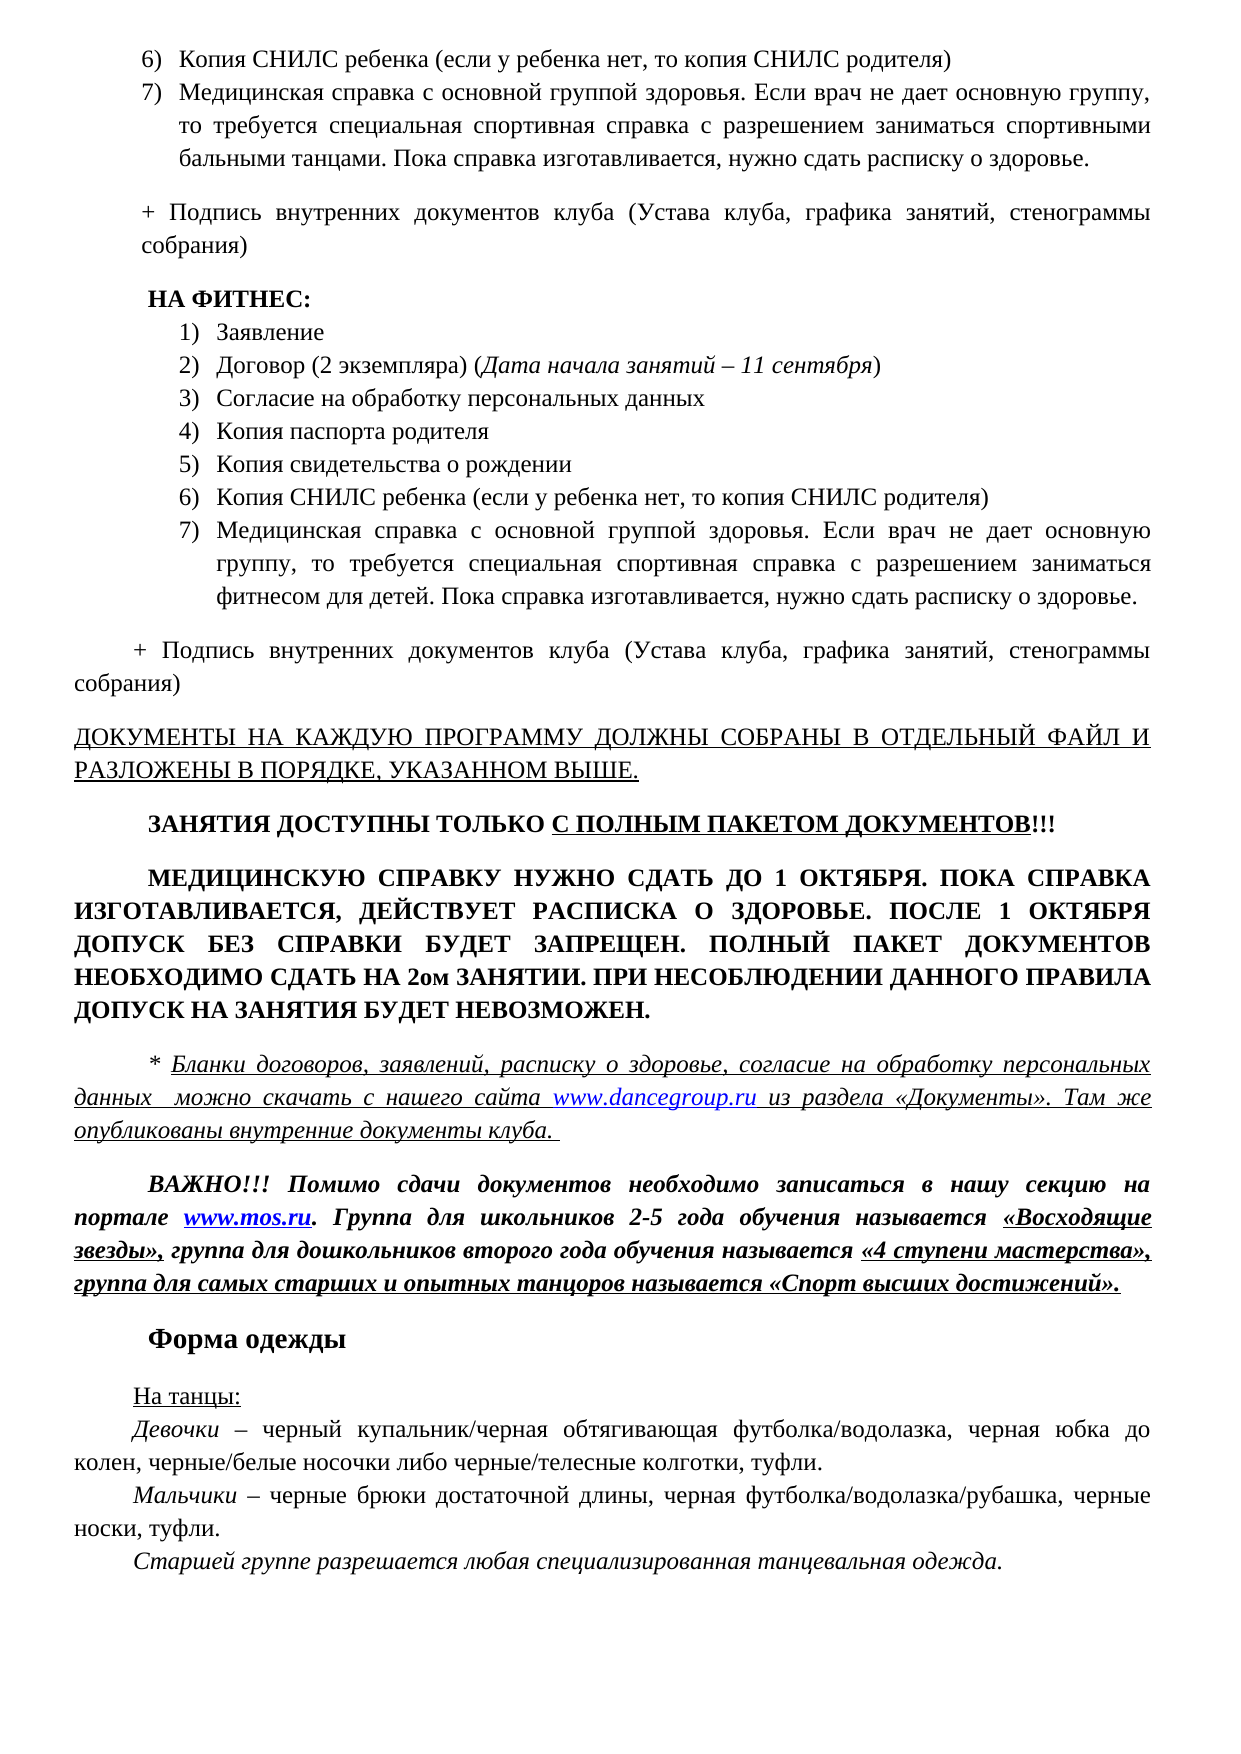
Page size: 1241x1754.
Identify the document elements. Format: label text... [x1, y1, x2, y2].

list Копия свидетельства о рождении [178, 449, 1152, 478]
list Копия СНИЛС ребенка (если у ребенка нет, то копия СНИЛС родителя) [141, 44, 1152, 73]
text * Бланки договоров, заявлений, расписку о здоровье, согласие на обработку персональных данных можно скачать с нашего сайта www.dancegroup.ru из раздела «Документы». Там же опубликованы внутренние документы клуба. [74, 1108, 1152, 1143]
list Старшей группе разрешается любая специализированная танцевальная одежда. [74, 1546, 1152, 1575]
text * Бланки договоров, заявлений, расписку о здоровье, согласие на обработку персональных данных можно скачать с нашего сайта www.dancegroup.ru из раздела «Документы». Там же опубликованы внутренние документы клуба. [74, 1049, 1152, 1107]
list Договор (2 экземпляра) (Дата начала занятий – 11 сентября) [178, 350, 1152, 379]
list На танцы: [74, 1381, 1152, 1410]
text ЗАНЯТИЯ ДОСТУПНЫ ТОЛЬКО С ПОЛНЫМ ПАКЕТОМ ДОКУМЕНТОВ!!! [74, 809, 1152, 838]
text + Подпись внутренних документов клуба (Устава клуба, графика занятий, стенограммы собрания) [74, 635, 1152, 697]
text НА ФИТНЕС: [74, 284, 1152, 313]
text ДОКУМЕНТЫ НА КАЖДУЮ ПРОГРАММУ ДОЛЖНЫ СОБРАНЫ В ОТДЕЛЬНЫЙ ФАЙЛ И РАЗЛОЖЕНЫ В ПОРЯДКЕ, УКАЗАННОМ ВЫШЕ. [74, 722, 1152, 784]
list Копия паспорта родителя [178, 416, 1152, 445]
text МЕДИЦИНСКУЮ СПРАВКУ НУЖНО СДАТЬ ДО 1 ОКТЯБРЯ. ПОКА СПРАВКА ИЗГОТАВЛИВАЕТСЯ, ДЕЙСТВУЕТ РАСПИСКА О ЗДОРОВЬЕ. ПОСЛЕ 1 ОКТЯБРЯ ДОПУСК БЕЗ СПРАВКИ БУДЕТ ЗАПРЕЩЕН. ПОЛНЫЙ ПАКЕТ ДОКУМЕНТОВ НЕОБХОДИМО СДАТЬ НА 2ом ЗАНЯТИИ. ПРИ НЕСОБЛЮДЕНИИ ДАННОГО ПРАВИЛА ДОПУСК НА ЗАНЯТИЯ БУДЕТ НЕВОЗМОЖЕН. [74, 863, 1152, 1024]
list Медицинская справка с основной группой здоровья. Если врач не дает основную группу, то требуется специальная спортивная справка с разрешением заниматься спортивными бальными танцами. Пока справка изготавливается, нужно сдать расписку о здоровье. [141, 77, 1152, 172]
text ВАЖНО!!! Помимо сдачи документов необходимо записаться в нашу секцию на портале www.mos.ru. Группа для школьников 2-5 года обучения называется «Восходящие звезды», группа для дошкольников второго года обучения называется «4 ступени мастерства», группа для самых старших и опытных танцоров называется «Спорт высших достижений». [74, 1169, 1152, 1296]
list Копия СНИЛС ребенка (если у ребенка нет, то копия СНИЛС родителя) [178, 482, 1152, 511]
list Мальчики – черные брюки достаточной длины, черная футболка/водолазка/рубашка, черные носки, туфли. [74, 1480, 1152, 1542]
list Заявление [178, 317, 1152, 346]
list Согласие на обработку персональных данных [178, 383, 1152, 412]
text Форма одежды [74, 1322, 1152, 1355]
list Медицинская справка с основной группой здоровья. Если врач не дает основную группу, то требуется специальная спортивная справка с разрешением заниматься фитнесом для детей. Пока справка изготавливается, нужно сдать расписку о здоровье. [178, 515, 1152, 610]
text + Подпись внутренних документов клуба (Устава клуба, графика занятий, стенограммы собрания) [141, 197, 1152, 259]
list Девочки – черный купальник/черная обтягивающая футболка/водолазка, черная юбка до колен, черные/белые носочки либо черные/телесные колготки, туфли. [74, 1414, 1152, 1476]
